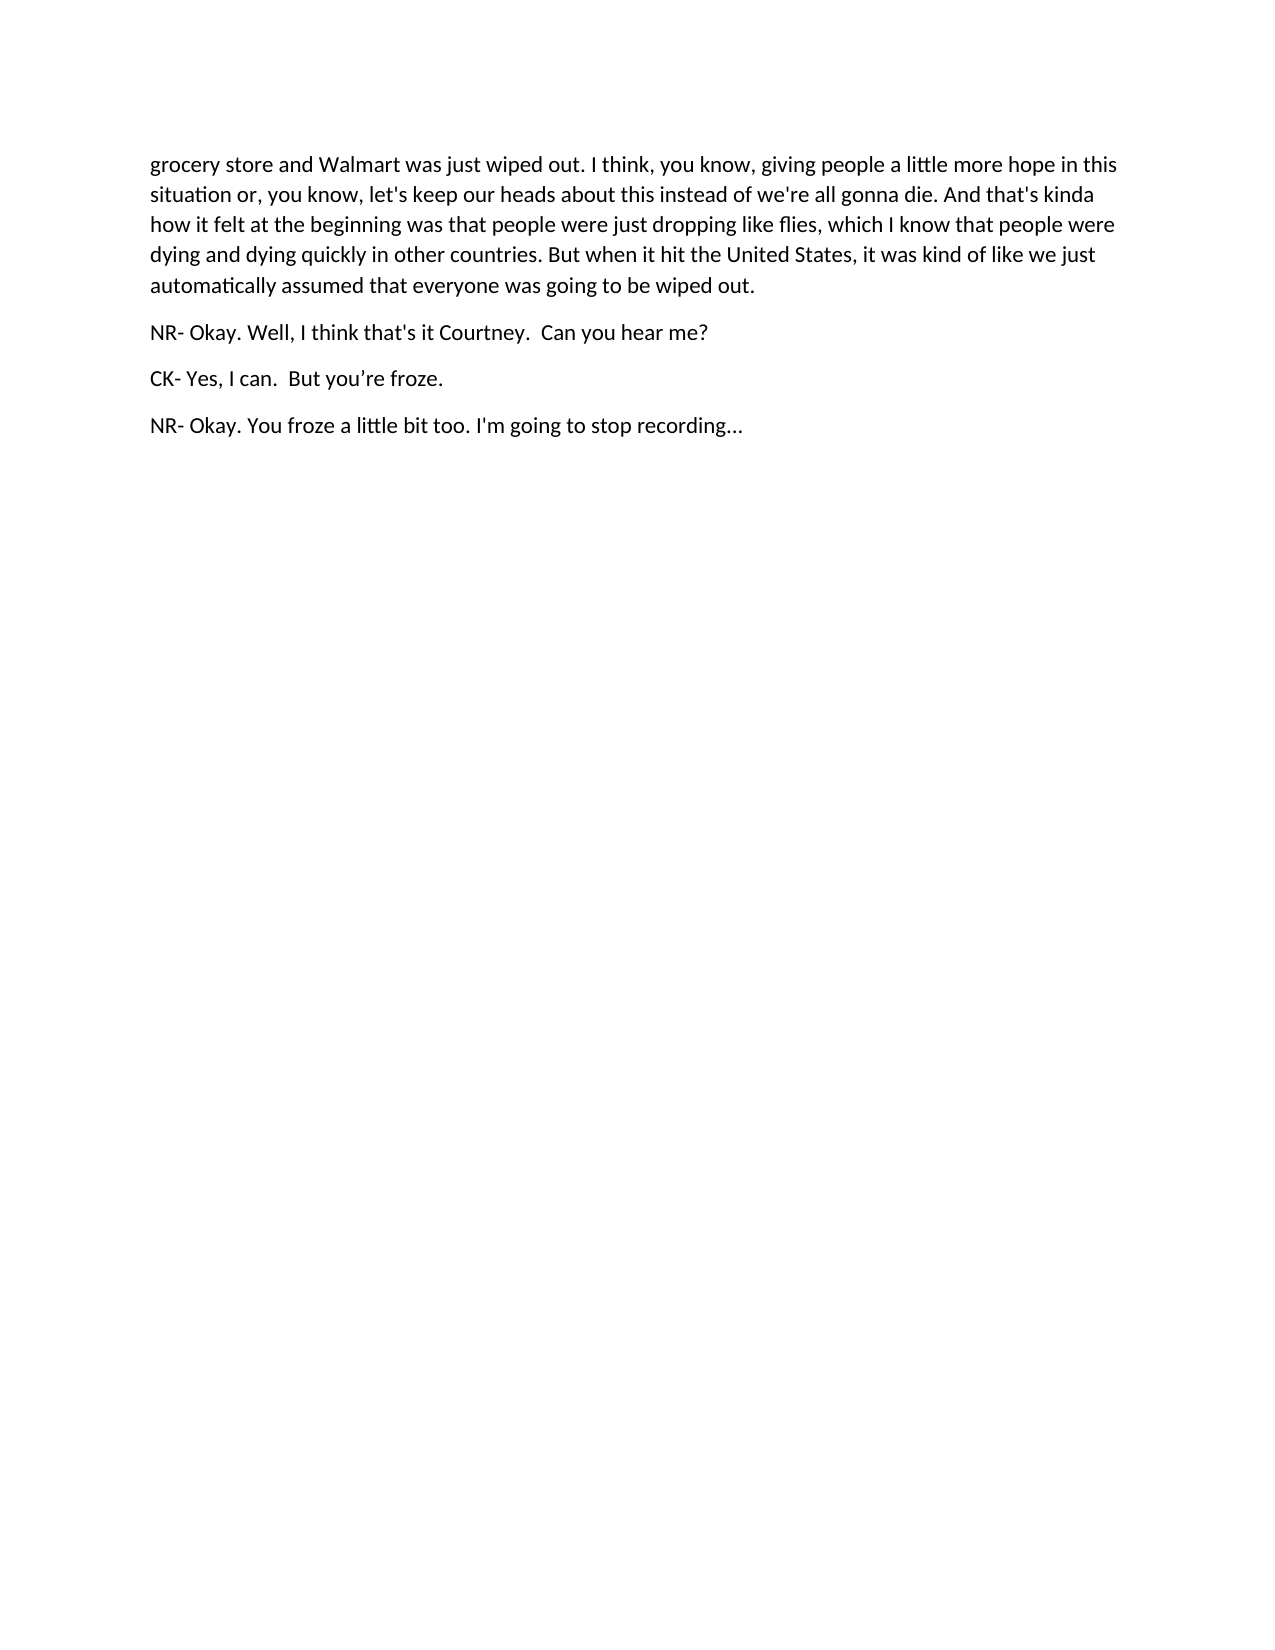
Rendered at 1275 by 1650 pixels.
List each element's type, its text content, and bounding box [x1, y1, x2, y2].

text NR- Okay. You froze a little bit too. I'm going to stop recording... [150, 411, 1125, 439]
text CK- Yes, I can. But you’re froze. [150, 364, 1125, 393]
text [150, 150, 1125, 299]
text NR- Okay. Well, I think that's it Courtney. Can you hear me? [150, 318, 1125, 346]
